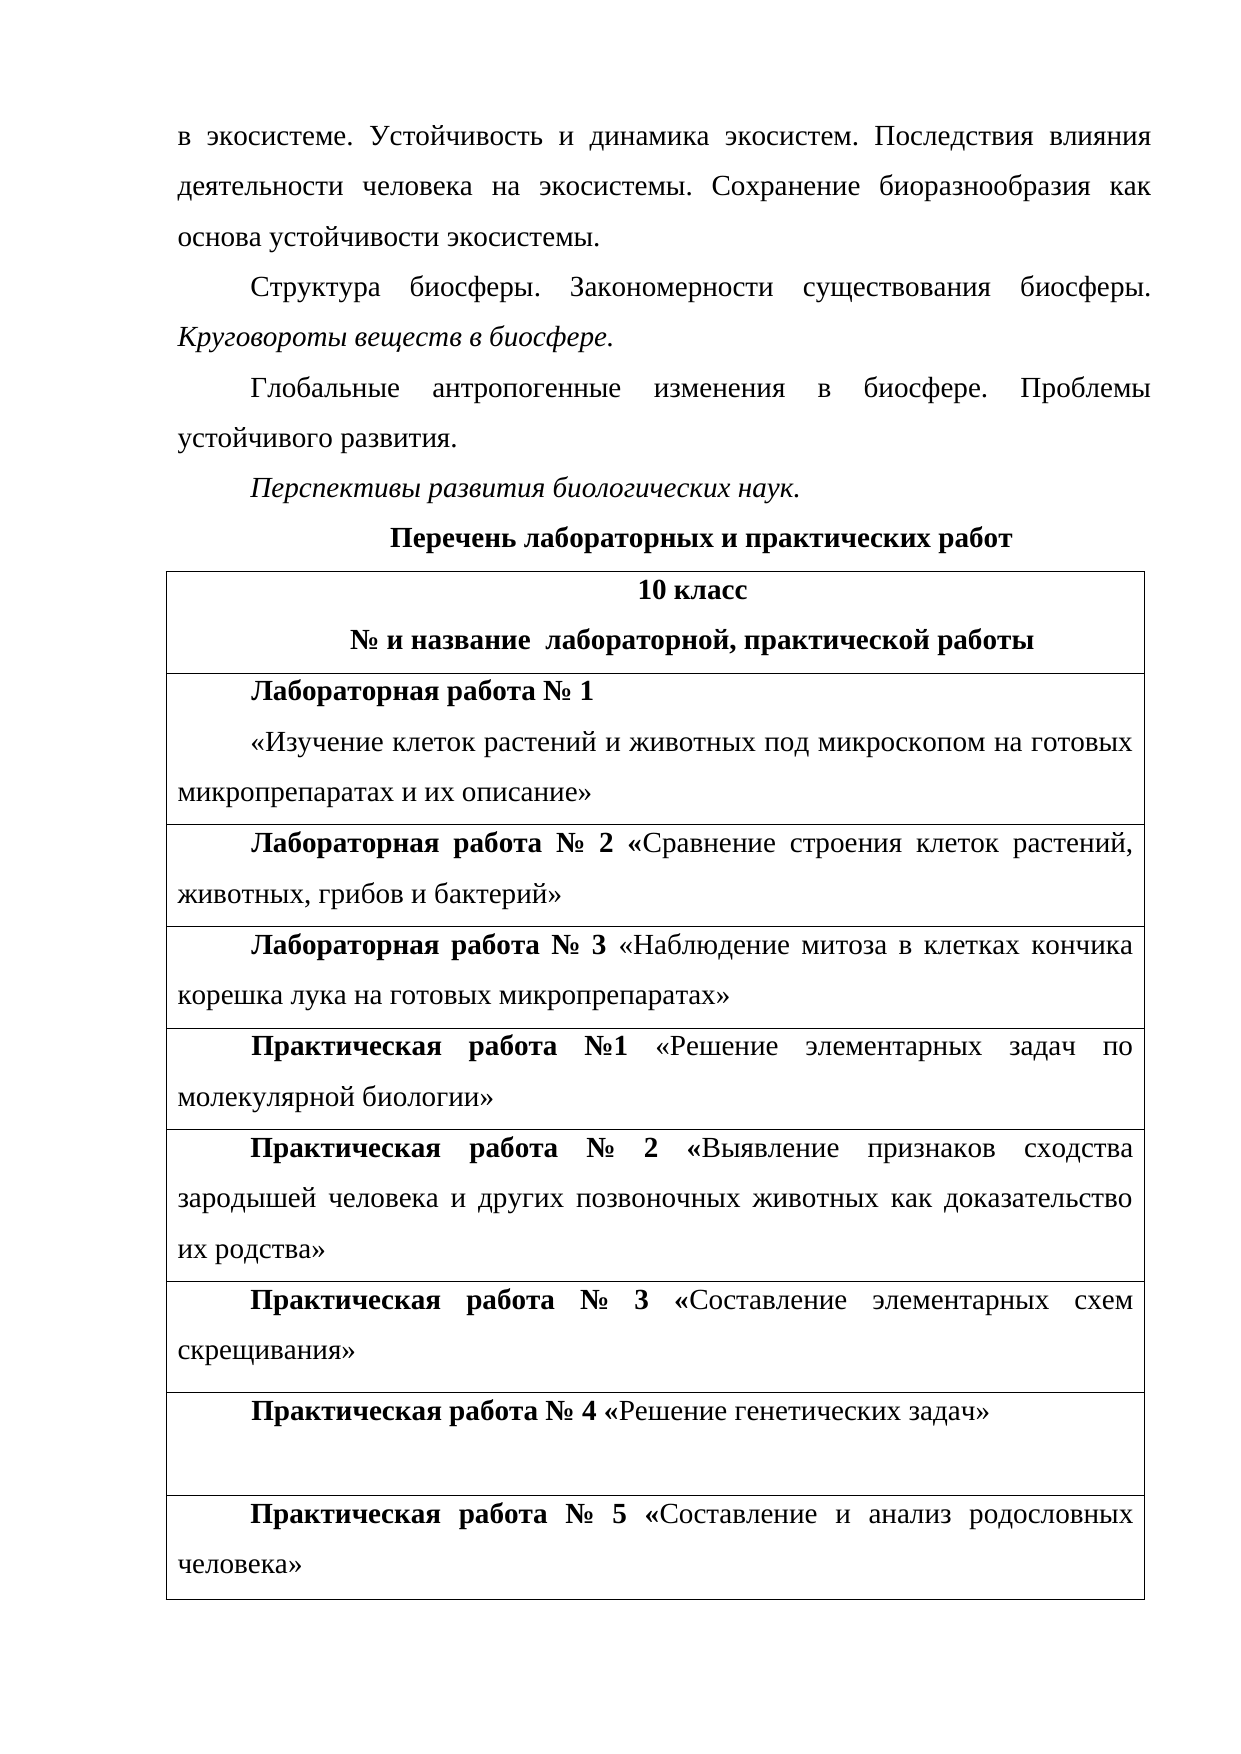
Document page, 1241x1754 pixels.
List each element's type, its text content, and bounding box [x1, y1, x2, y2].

table_cell Практическая работа № 4 «Решение генетических задач» [167, 1393, 1144, 1495]
table_header 10 класс № и название лабораторной, практической работы [167, 572, 1144, 672]
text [177, 118, 1152, 252]
table_cell Лабораторная работа № 1 «Изучение клеток растений и животных под микроскопом на готовых микропрепаратах и их описание» [167, 674, 1144, 824]
text Перечень лабораторных и практических работ [177, 521, 1152, 554]
table_cell Практическая работа № 5 «Составление и анализ родословных человека» [167, 1496, 1144, 1598]
table_cell Практическая работа №1 «Решение элементарных задач по молекулярной биологии» [167, 1029, 1144, 1129]
text Глобальные антропогенные изменения в биосфере. Проблемы устойчивого развития. [177, 370, 1152, 453]
table_cell Лабораторная работа № 3 «Наблюдение митоза в клетках кончика корешка лука на готовых микропрепаратах» [167, 927, 1144, 1027]
text Перспективы развития биологических наук. [177, 470, 1152, 504]
table_cell Практическая работа № 2 «Выявление признаков сходства зародышей человека и других позвоночных животных как доказательство их родства» [167, 1130, 1144, 1281]
table_cell Лабораторная работа № 2 «Сравнение строения клеток растений, животных, грибов и бактерий» [167, 825, 1144, 926]
text Структура биосферы. Закономерности существования биосферы. Круговороты веществ в биосфере. [177, 269, 1152, 353]
table_cell Практическая работа № 3 «Составление элементарных схем скрещивания» [167, 1282, 1144, 1392]
